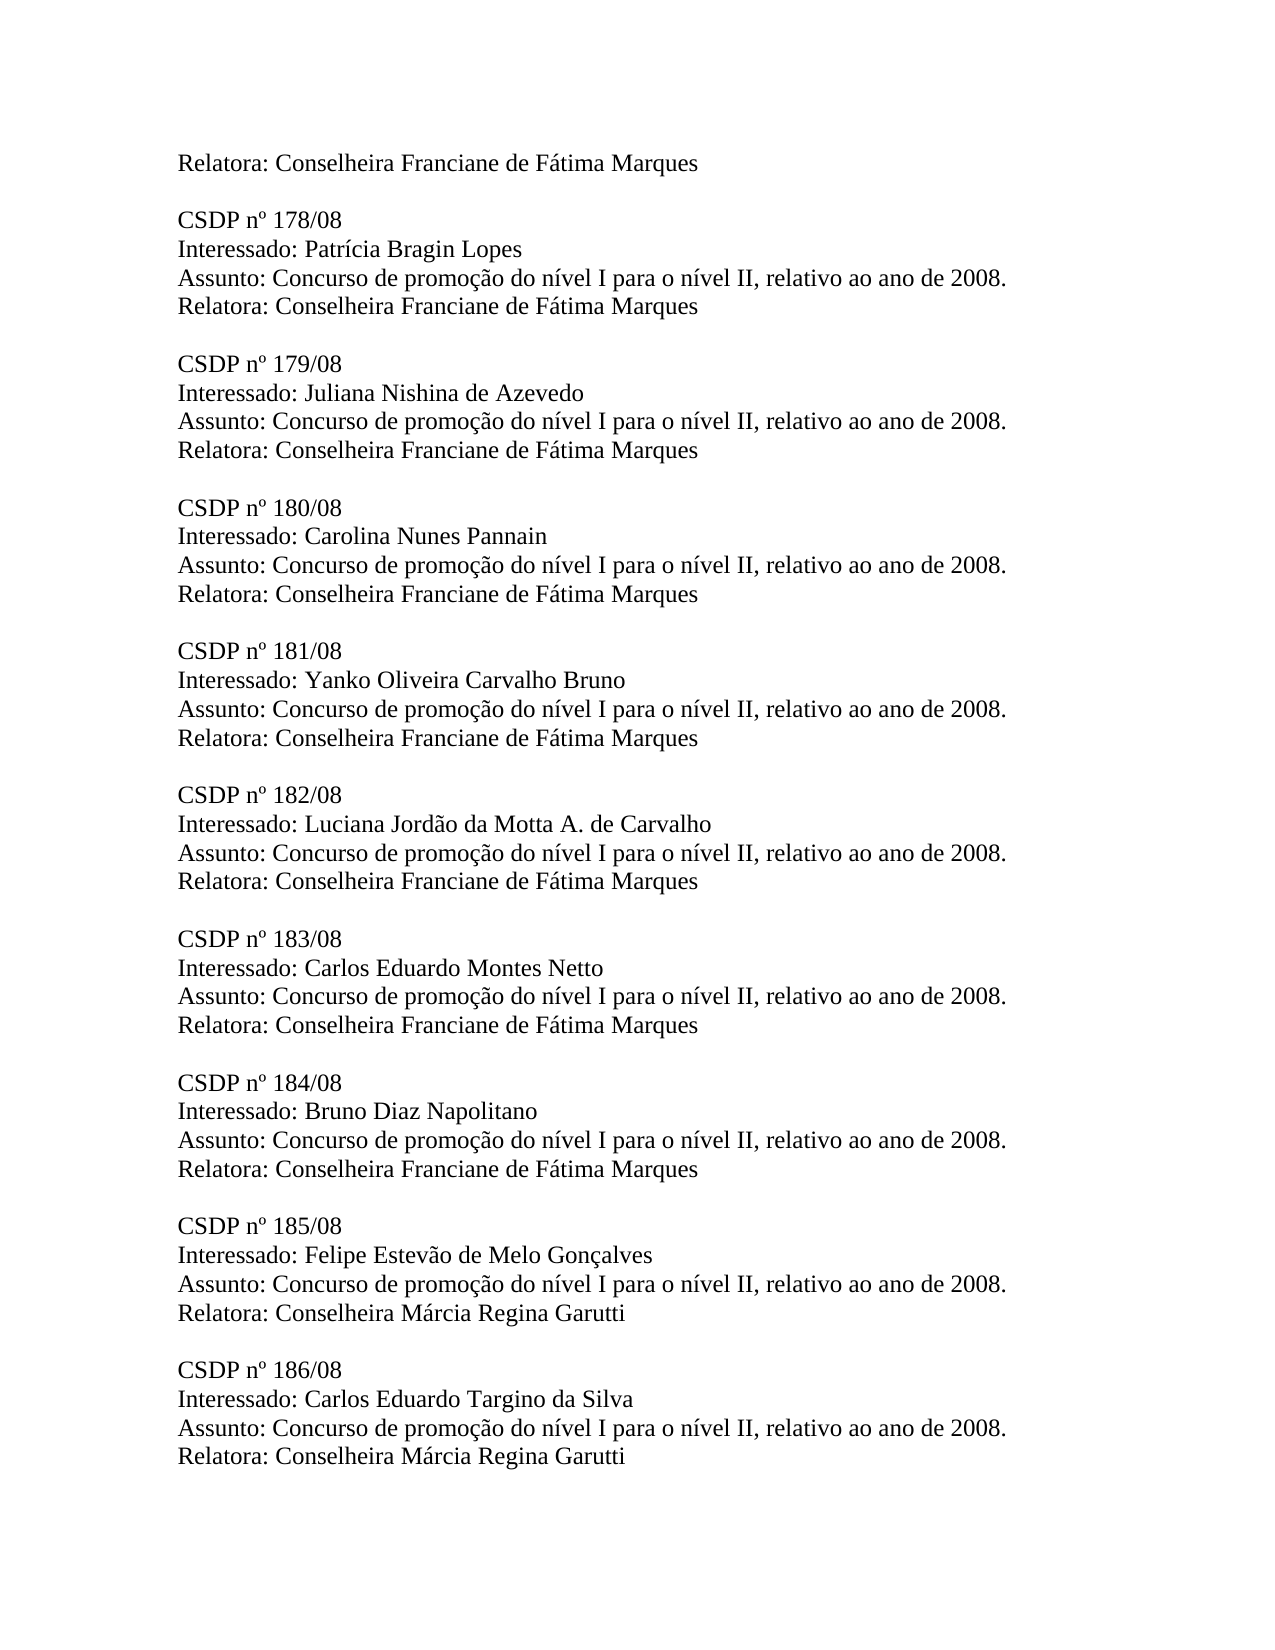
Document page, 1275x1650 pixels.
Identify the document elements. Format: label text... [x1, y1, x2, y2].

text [177, 1441, 1098, 1470]
text Interessado: Luciana Jordão da Motta A. de Carvalho [177, 809, 1098, 838]
text Interessado: Carlos Eduardo Targino da Silva [177, 1384, 1098, 1413]
text CSDP nº 178/08 [177, 205, 1098, 234]
text CSDP nº 179/08 [177, 349, 1098, 378]
text Assunto: Concurso de promoção do nível I para o nível II, relativo ao ano de 2008. [177, 406, 1098, 435]
text Relatora: Conselheira Franciane de Fátima Marques [177, 866, 1098, 895]
text Interessado: Felipe Estevão de Melo Gonçalves [177, 1240, 1098, 1269]
text CSDP nº 180/08 [177, 493, 1098, 521]
text Relatora: Conselheira Franciane de Fátima Marques [177, 435, 1098, 464]
text Assunto: Concurso de promoção do nível I para o nível II, relativo ao ano de 2008. [177, 838, 1098, 866]
text Interessado: Bruno Diaz Napolitano [177, 1096, 1098, 1125]
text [177, 263, 1098, 291]
text Interessado: Carlos Eduardo Montes Netto [177, 953, 1098, 981]
text CSDP nº 184/08 [177, 1068, 1098, 1096]
text Interessado: Juliana Nishina de Azevedo [177, 378, 1098, 406]
text Relatora: Conselheira Márcia Regina Garutti [177, 1298, 1098, 1326]
text Assunto: Concurso de promoção do nível I para o nível II, relativo ao ano de 2008. [177, 1269, 1098, 1298]
text CSDP nº 182/08 [177, 780, 1098, 809]
text Assunto: Concurso de promoção do nível I para o nível II, relativo ao ano de 2008. [177, 1125, 1098, 1154]
text Assunto: Concurso de promoção do nível I para o nível II, relativo ao ano de 2008. [177, 550, 1098, 579]
text Relatora: Conselheira Franciane de Fátima Marques [177, 291, 1098, 320]
text CSDP nº 185/08 [177, 1211, 1098, 1240]
text Assunto: Concurso de promoção do nível I para o nível II, relativo ao ano de 2008. [177, 694, 1098, 723]
text Relatora: Conselheira Franciane de Fátima Marques [177, 1010, 1098, 1039]
text Interessado: Patrícia Bragin Lopes [177, 234, 1098, 263]
text Relatora: Conselheira Franciane de Fátima Marques [177, 579, 1098, 608]
text CSDP nº 183/08 [177, 924, 1098, 953]
text Interessado: Carolina Nunes Pannain [177, 521, 1098, 550]
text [177, 148, 1098, 176]
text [177, 1413, 1098, 1441]
text Relatora: Conselheira Franciane de Fátima Marques [177, 1154, 1098, 1183]
text Assunto: Concurso de promoção do nível I para o nível II, relativo ao ano de 2008. [177, 981, 1098, 1010]
text CSDP nº 186/08 [177, 1355, 1098, 1384]
text CSDP nº 181/08 [177, 636, 1098, 665]
text Interessado: Yanko Oliveira Carvalho Bruno [177, 665, 1098, 694]
text Relatora: Conselheira Franciane de Fátima Marques [177, 723, 1098, 751]
